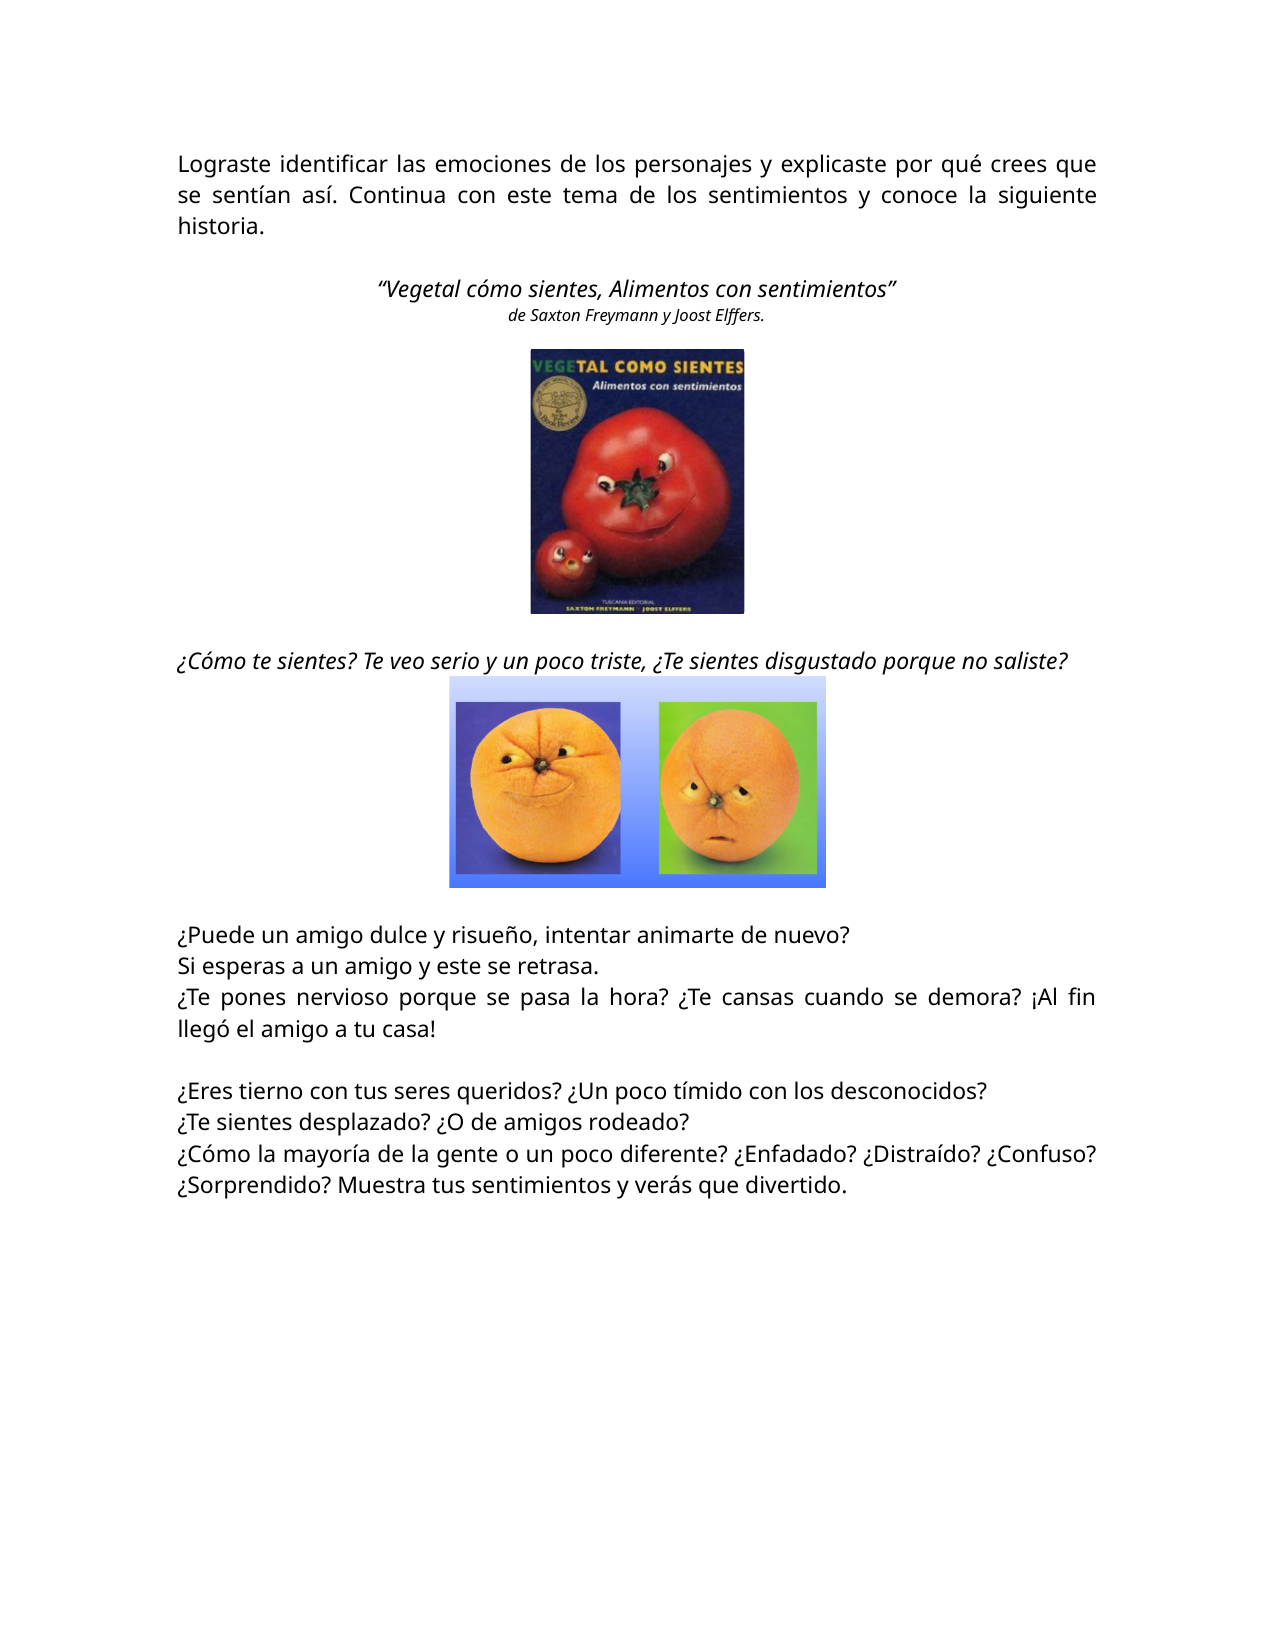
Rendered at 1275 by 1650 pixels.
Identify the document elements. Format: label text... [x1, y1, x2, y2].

text ¿Puede un amigo dulce y risueño, intentar animarte de nuevo? [177, 919, 1098, 950]
text de Saxton Freymann y Joost Elffers. [177, 304, 1098, 327]
text Lograste identificar las emociones de los personajes y explicaste por qué crees que se sentían así. Continua con este tema de los sentimientos y conoce la siguiente historia. [177, 148, 1098, 241]
text ¿Te pones nervioso porque se pasa la hora? ¿Te cansas cuando se demora? ¡Al fin llegó el amigo a tu casa! [177, 981, 1098, 1044]
picture [530, 349, 745, 614]
text ¿Cómo te sientes? Te veo serio y un poco triste, ¿Te sientes disgustado porque no saliste? [177, 645, 1098, 676]
text “Vegetal cómo sientes, Alimentos con sentimientos” [177, 273, 1098, 304]
text ¿Cómo la mayoría de la gente o un poco diferente? ¿Enfadado? ¿Distraído? ¿Confuso? ¿Sorprendido? Muestra tus sentimientos y verás que divertido. [177, 1138, 1098, 1200]
text ¿Eres tierno con tus seres queridos? ¿Un poco tímido con los desconocidos? [177, 1075, 1098, 1106]
text Si esperas a un amigo y este se retrasa. [177, 950, 1098, 981]
picture [449, 676, 826, 888]
text ¿Te sientes desplazado? ¿O de amigos rodeado? [177, 1106, 1098, 1138]
